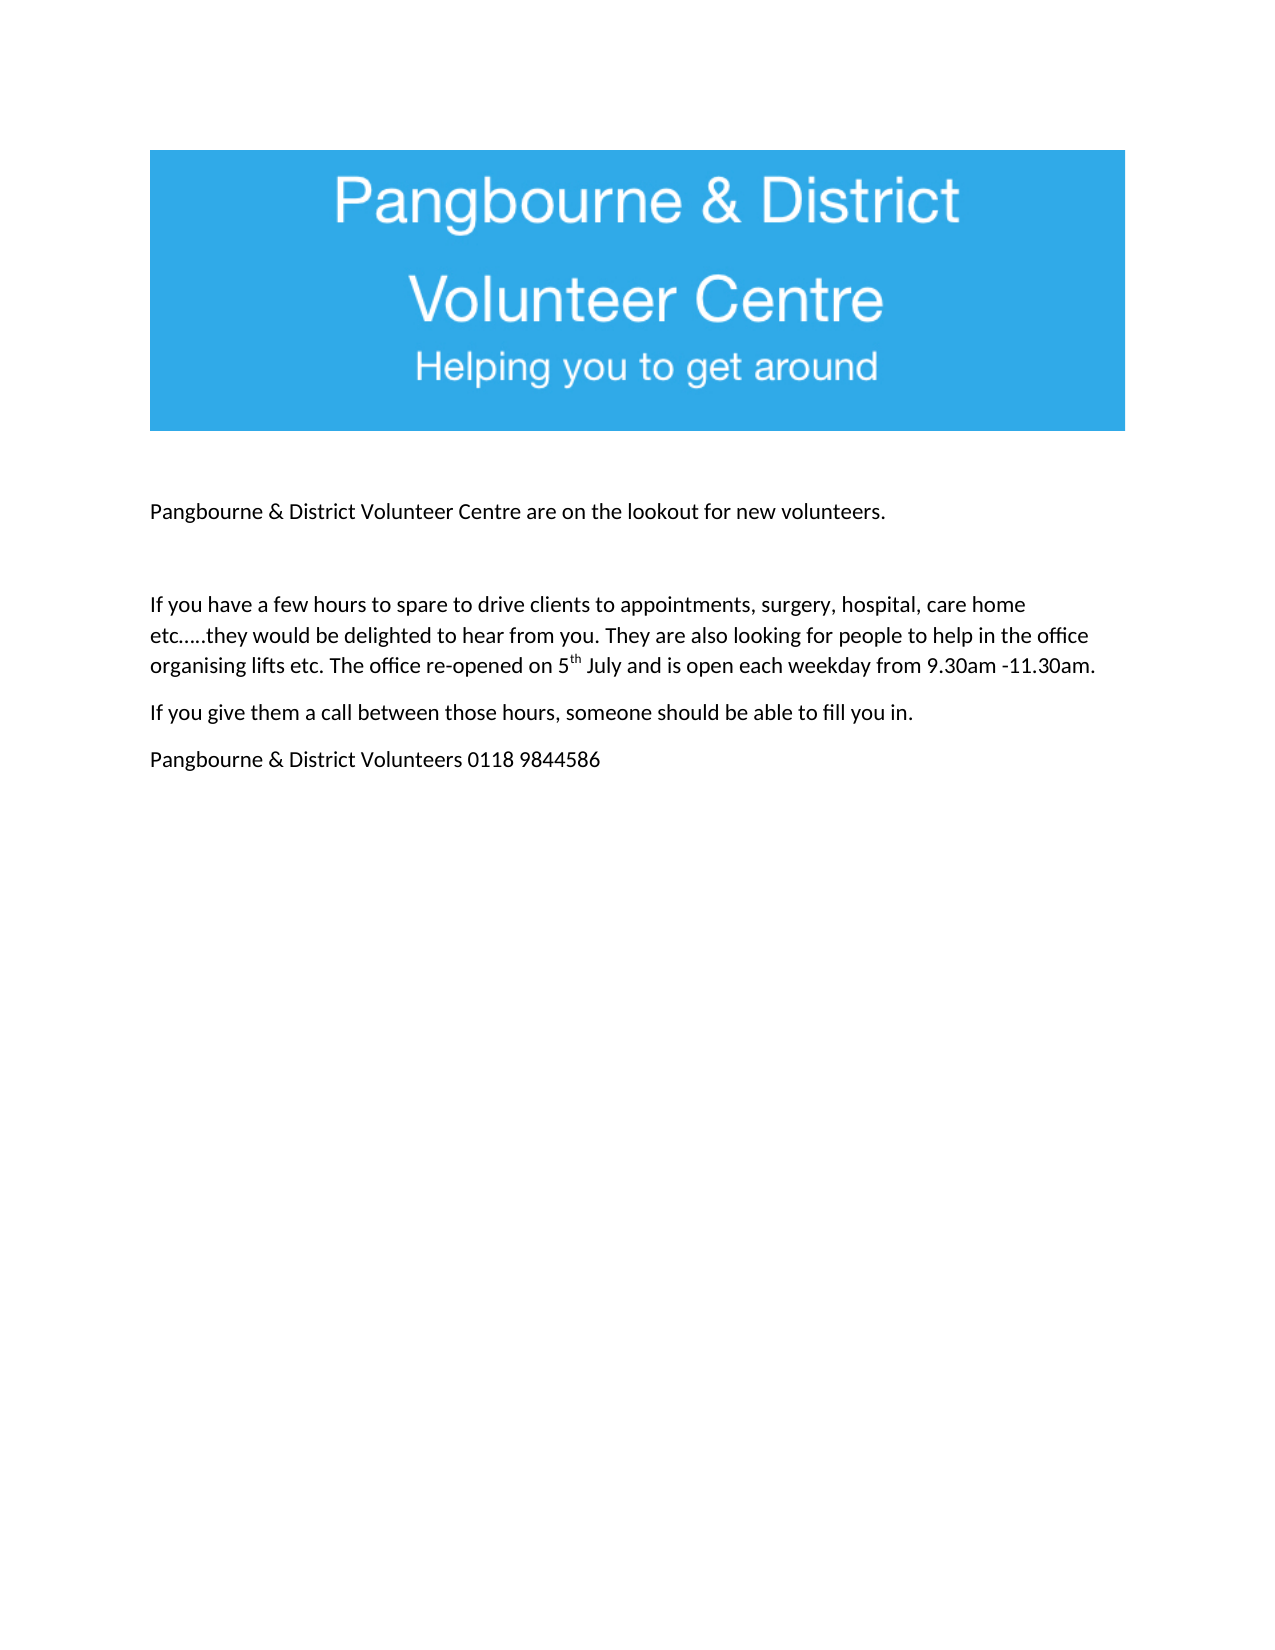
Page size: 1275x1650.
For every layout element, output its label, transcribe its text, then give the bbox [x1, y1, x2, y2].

text Pangbourne & District Volunteer Centre are on the lookout for new volunteers. [150, 497, 1125, 525]
text If you give them a call between those hours, someone should be able to fill you in. [150, 698, 1125, 726]
picture [150, 150, 1125, 431]
text If you have a few hours to spare to drive clients to appointments, surgery, hospital, care home etc…..they would be delighted to hear from you. They are also looking for people to help in the office organising lifts etc. The office re-opened on 5th July and is open each weekday from 9.30am -11.30am. [150, 591, 1125, 679]
text Pangbourne & District Volunteers 0118 9844586 [150, 745, 1125, 773]
